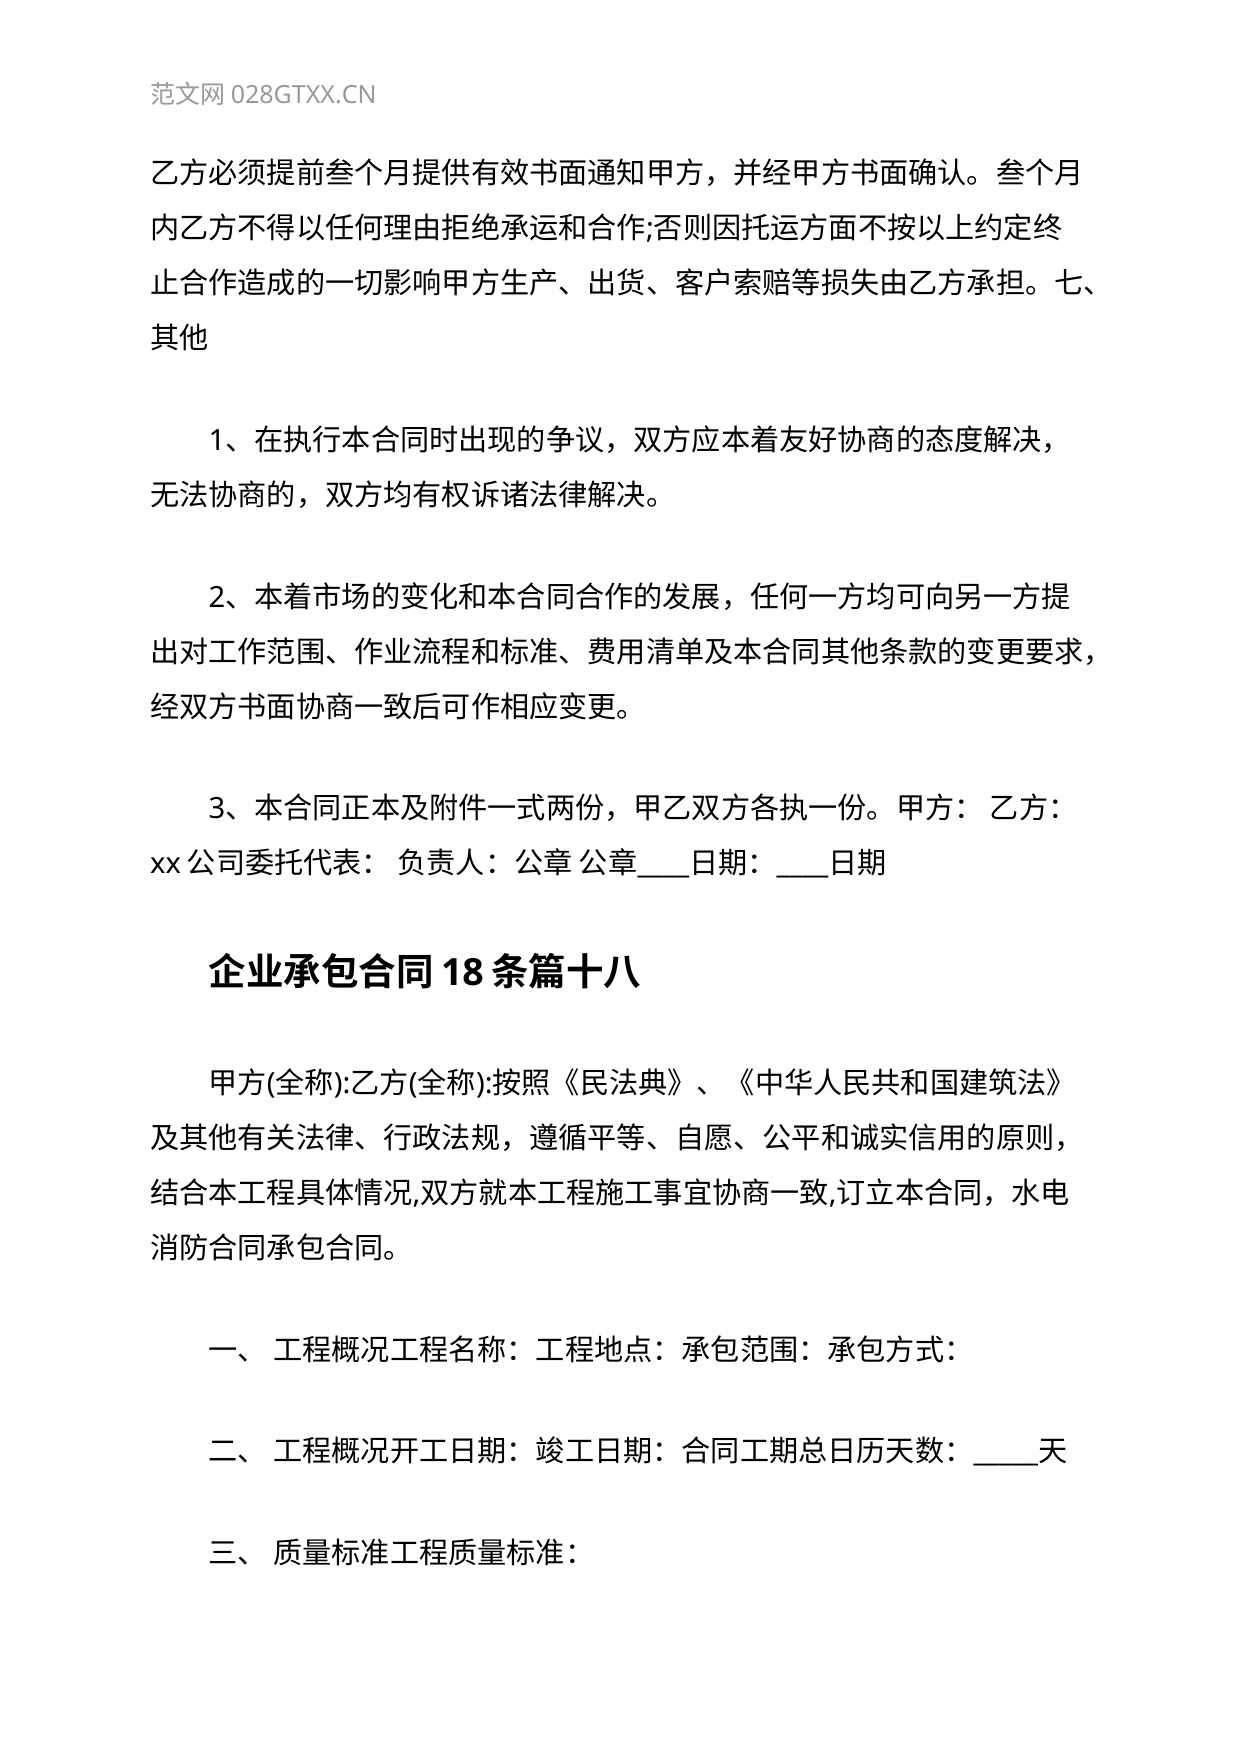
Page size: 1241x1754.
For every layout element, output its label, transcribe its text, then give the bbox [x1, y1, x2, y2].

text 三、 质量标准工程质量标准： [150, 1530, 1090, 1572]
text 甲方(全称):乙方(全称):按照《民法典》、《中华人民共和国建筑法》及其他有关法律、行政法规，遵循平等、自愿、公平和诚实信用的原则，结合本工程具体情况,双方就本工程施工事宜协商一致,订立本合同，水电消防合同承包合同。 [150, 1059, 1090, 1267]
text 1、在执行本合同时出现的争议，双方应本着友好协商的态度解决，无法协商的，双方均有权诉诸法律解决。 [150, 417, 1090, 514]
text 3、本合同正本及附件一式两份，甲乙双方各执一份。甲方： 乙方：xx公司委托代表： 负责人：公章 公章____日期：____日期 [150, 785, 1090, 882]
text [150, 150, 1090, 357]
text 二、 工程概况开工日期：竣工日期：合同工期总日历天数：_____天 [150, 1428, 1090, 1470]
text 一、 工程概况工程名称：工程地点：承包范围：承包方式： [150, 1326, 1090, 1368]
text 企业承包合同18条篇十八 [150, 942, 1090, 996]
text 2、本着市场的变化和本合同合作的发展，任何一方均可向另一方提出对工作范围、作业流程和标准、费用清单及本合同其他条款的变更要求，经双方书面协商一致后可作相应变更。 [150, 573, 1090, 726]
